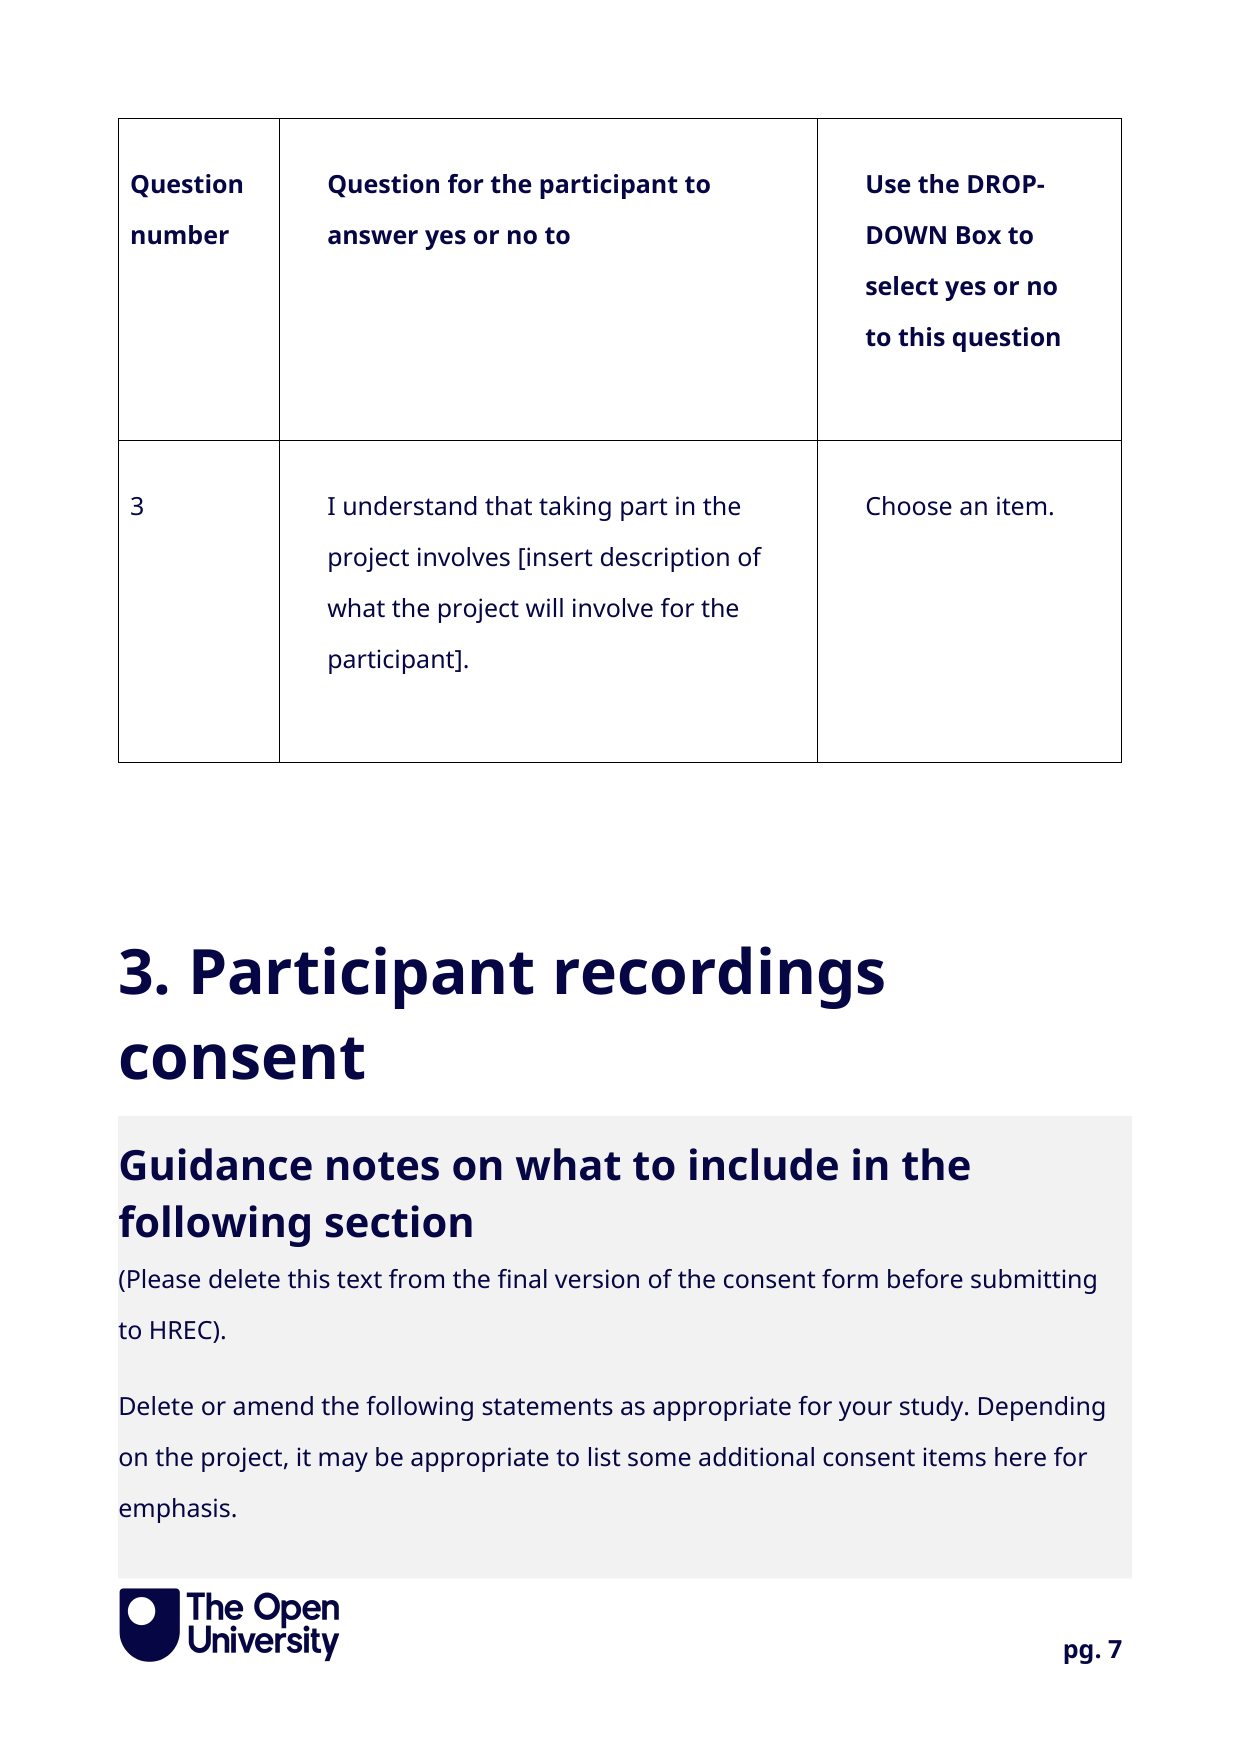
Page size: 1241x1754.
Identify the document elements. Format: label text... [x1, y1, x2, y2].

subtitle 3. Participant recordings consent [118, 928, 1122, 1098]
table_header Use the DROP-DOWN Box to select yes or no to this question [818, 119, 1121, 440]
picture [118, 1587, 349, 1664]
table_cell [818, 441, 1121, 762]
table_header Question for the participant to answer yes or no to [280, 119, 817, 440]
table_cell I understand that taking part in the project involves [insert description of what the project will involve for the participant]. [280, 441, 817, 762]
subtitle Guidance notes on what to include in the following section [118, 1136, 1122, 1249]
table_cell 3 [119, 441, 279, 762]
table_header Question number [119, 119, 279, 440]
text Delete or amend the following statements as appropriate for your study. Depending on the project, it may be appropriate to list some additional consent items here for emphasis. [118, 1389, 1122, 1525]
text (Please delete this text from the final version of the consent form before submitting to HREC). [118, 1262, 1122, 1347]
